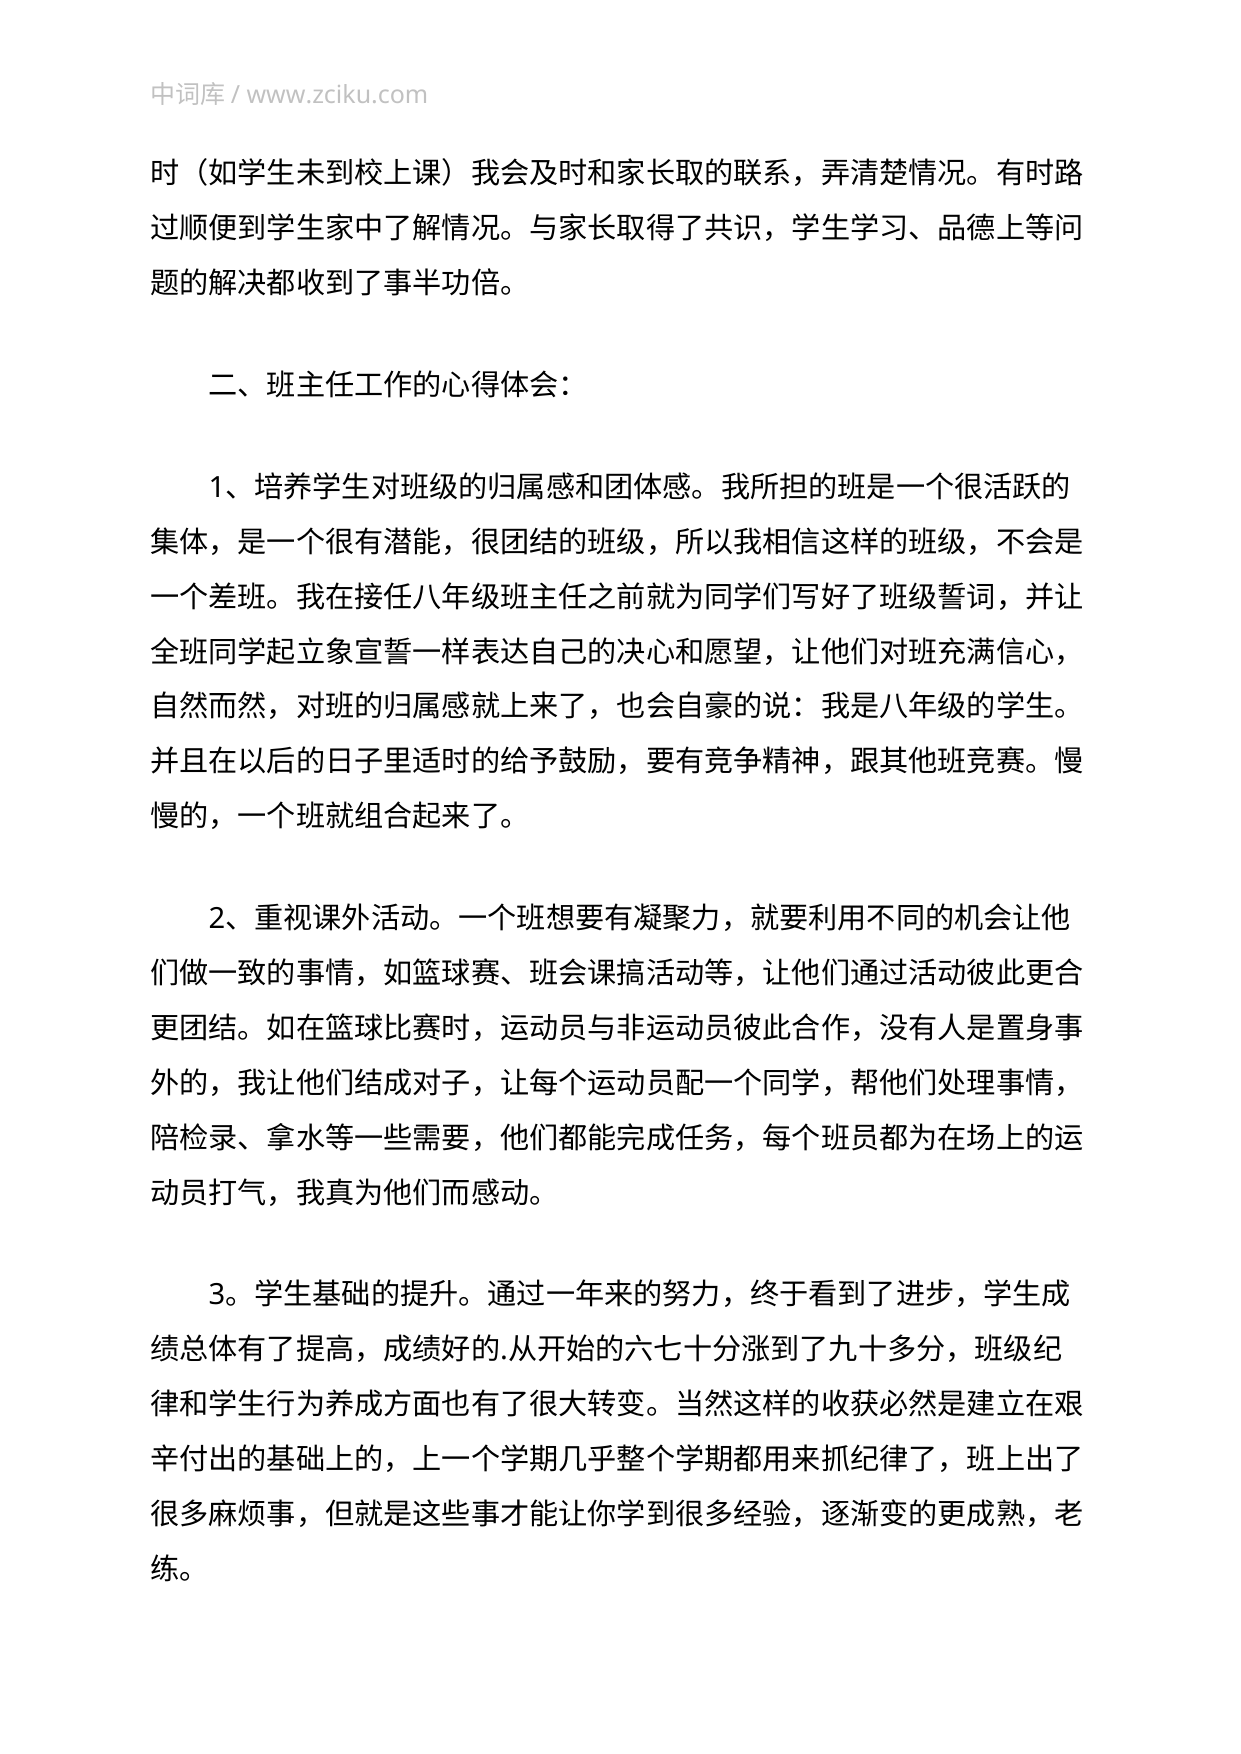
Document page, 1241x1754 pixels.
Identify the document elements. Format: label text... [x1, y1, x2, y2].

text 二、班主任工作的心得体会： [150, 362, 1090, 404]
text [150, 150, 1090, 302]
text 2、重视课外活动。一个班想要有凝聚力，就要利用不同的机会让他们做一致的事情，如篮球赛、班会课搞活动等，让他们通过活动彼此更合更团结。如在篮球比赛时，运动员与非运动员彼此合作，没有人是置身事外的，我让他们结成对子，让每个运动员配一个同学，帮他们处理事情，陪检录、拿水等一些需要，他们都能完成任务，每个班员都为在场上的运动员打气，我真为他们而感动。 [150, 894, 1090, 1211]
text 3。学生基础的提升。通过一年来的努力，终于看到了进步，学生成绩总体有了提高，成绩好的.从开始的六七十分涨到了九十多分，班级纪律和学生行为养成方面也有了很大转变。当然这样的收获必然是建立在艰辛付出的基础上的，上一个学期几乎整个学期都用来抓纪律了，班上出了很多麻烦事，但就是这些事才能让你学到很多经验，逐渐变的更成熟，老练。 [150, 1271, 1090, 1588]
text 1、培养学生对班级的归属感和团体感。我所担的班是一个很活跃的集体，是一个很有潜能，很团结的班级，所以我相信这样的班级，不会是一个差班。我在接任八年级班主任之前就为同学们写好了班级誓词，并让全班同学起立象宣誓一样表达自己的决心和愿望，让他们对班充满信心，自然而然，对班的归属感就上来了，也会自豪的说：我是八年级的学生。并且在以后的日子里适时的给予鼓励，要有竞争精神，跟其他班竞赛。慢慢的，一个班就组合起来了。 [150, 463, 1090, 835]
